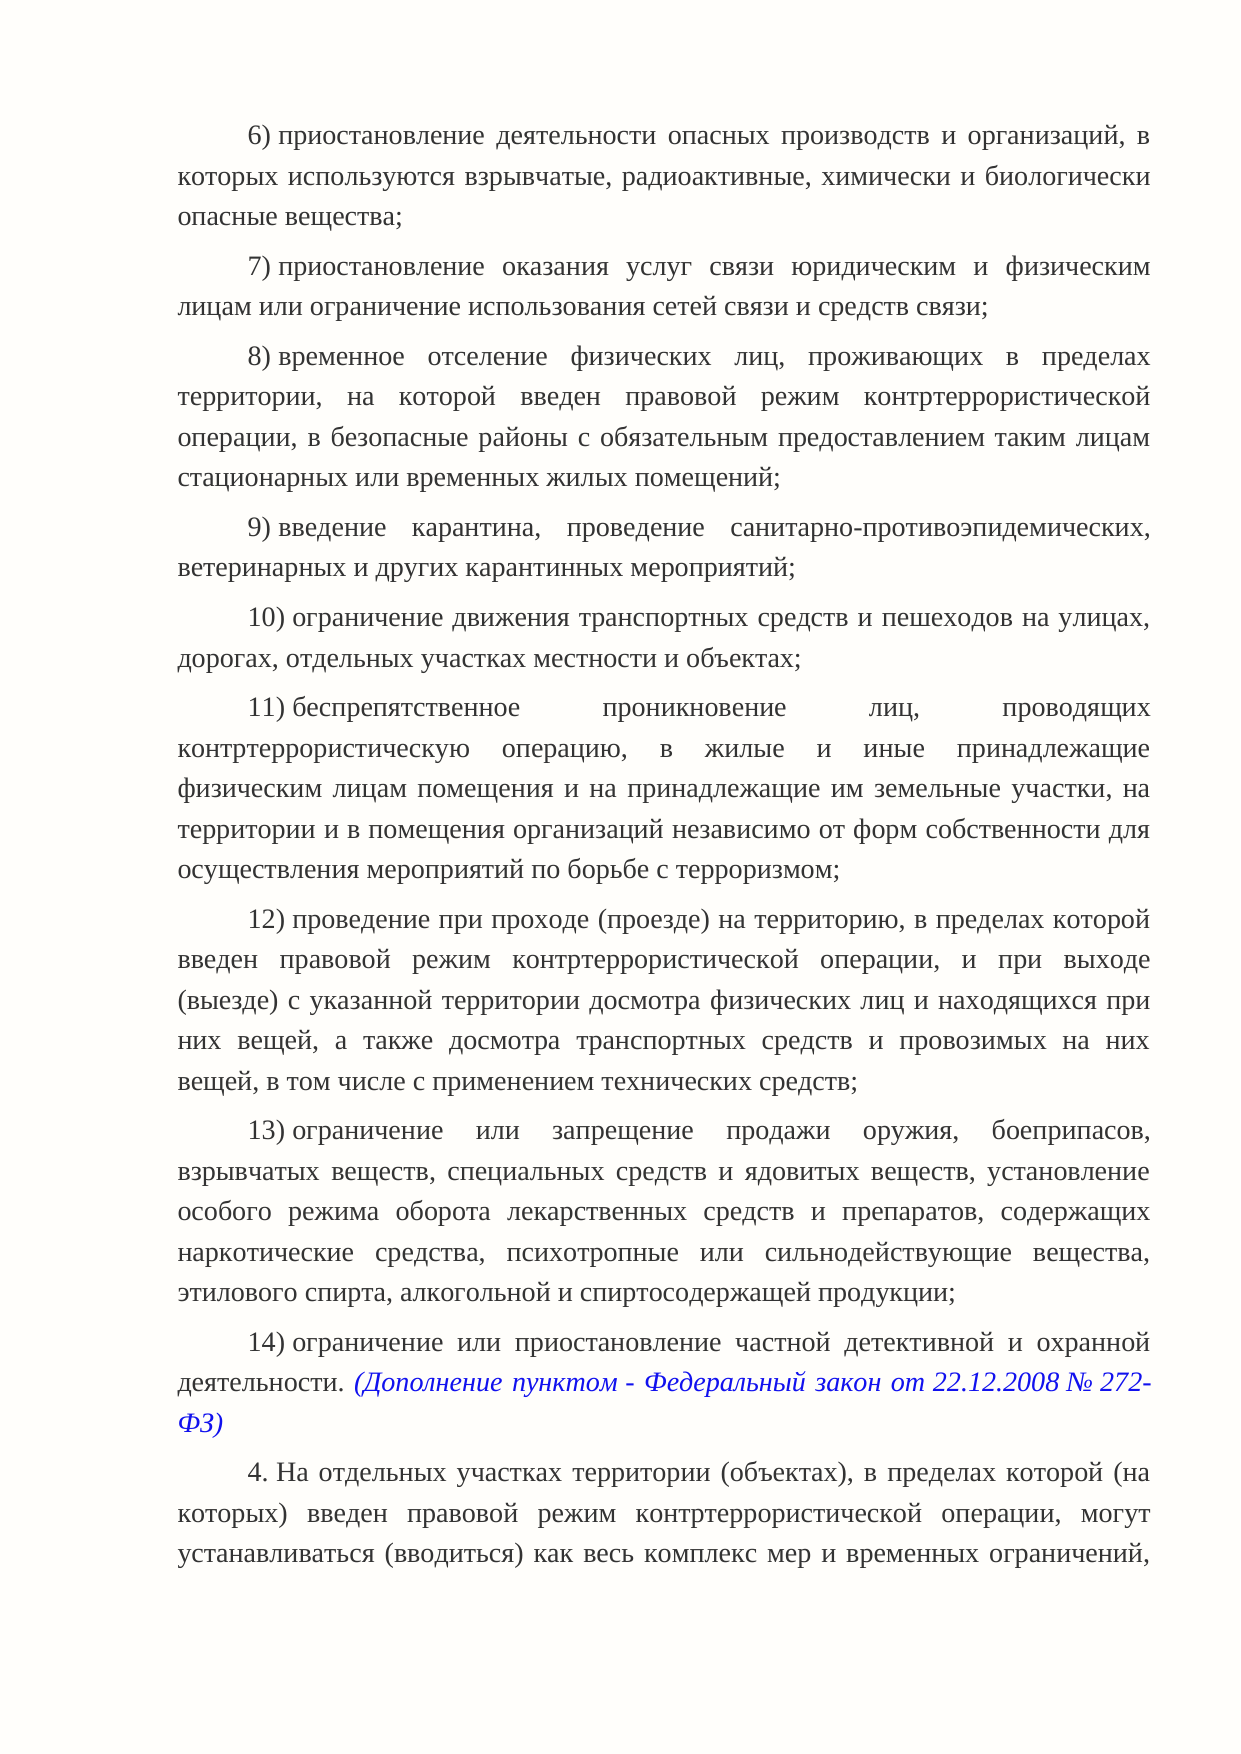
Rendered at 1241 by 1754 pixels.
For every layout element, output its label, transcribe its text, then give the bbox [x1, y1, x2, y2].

text 11) беспрепятственное проникновение лиц, проводящих контртеррористическую операцию, в жилые и иные принадлежащие физическим лицам помещения и на принадлежащие им земельные участки, на территории и в помещения организаций независимо от форм собственности для осуществления мероприятий по борьбе с терроризмом; [177, 690, 1152, 884]
text 9) введение карантина, проведение санитарно-противоэпидемических, ветеринарных и других карантинных мероприятий; [177, 510, 1152, 583]
text 6) приостановление деятельности опасных производств и организаций, в которых используются взрывчатые, радиоактивные, химически и биологически опасные вещества; [177, 118, 1152, 231]
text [177, 1455, 1152, 1569]
text 8) временное отселение физических лиц, проживающих в пределах территории, на которой введен правовой режим контртеррористической операции, в безопасные районы с обязательным предоставлением таким лицам стационарных или временных жилых помещений; [177, 339, 1152, 493]
text 7) приостановление оказания услуг связи юридическим и физическим лицам или ограничение использования сетей связи и средств связи; [177, 249, 1152, 322]
text 14) ограничение или приостановление частной детективной и охранной деятельности. (Дополнение пунктом - Федеральный закон от 22.12.2008 № 272-ФЗ) [177, 1325, 1152, 1438]
text 12) проведение при проходе (проезде) на территорию, в пределах которой введен правовой режим контртеррористической операции, и при выходе (выезде) с указанной территории досмотра физических лиц и находящихся при них вещей, а также досмотра транспортных средств и провозимых на них вещей, в том числе с применением технических средств; [177, 902, 1152, 1096]
text 13) ограничение или запрещение продажи оружия, боеприпасов, взрывчатых веществ, специальных средств и ядовитых веществ, установление особого режима оборота лекарственных средств и препаратов, содержащих наркотические средства, психотропные или сильнодействующие вещества, этилового спирта, алкогольной и спиртосодержащей продукции; [177, 1113, 1152, 1307]
text 10) ограничение движения транспортных средств и пешеходов на улицах, дорогах, отдельных участках местности и объектах; [177, 600, 1152, 673]
